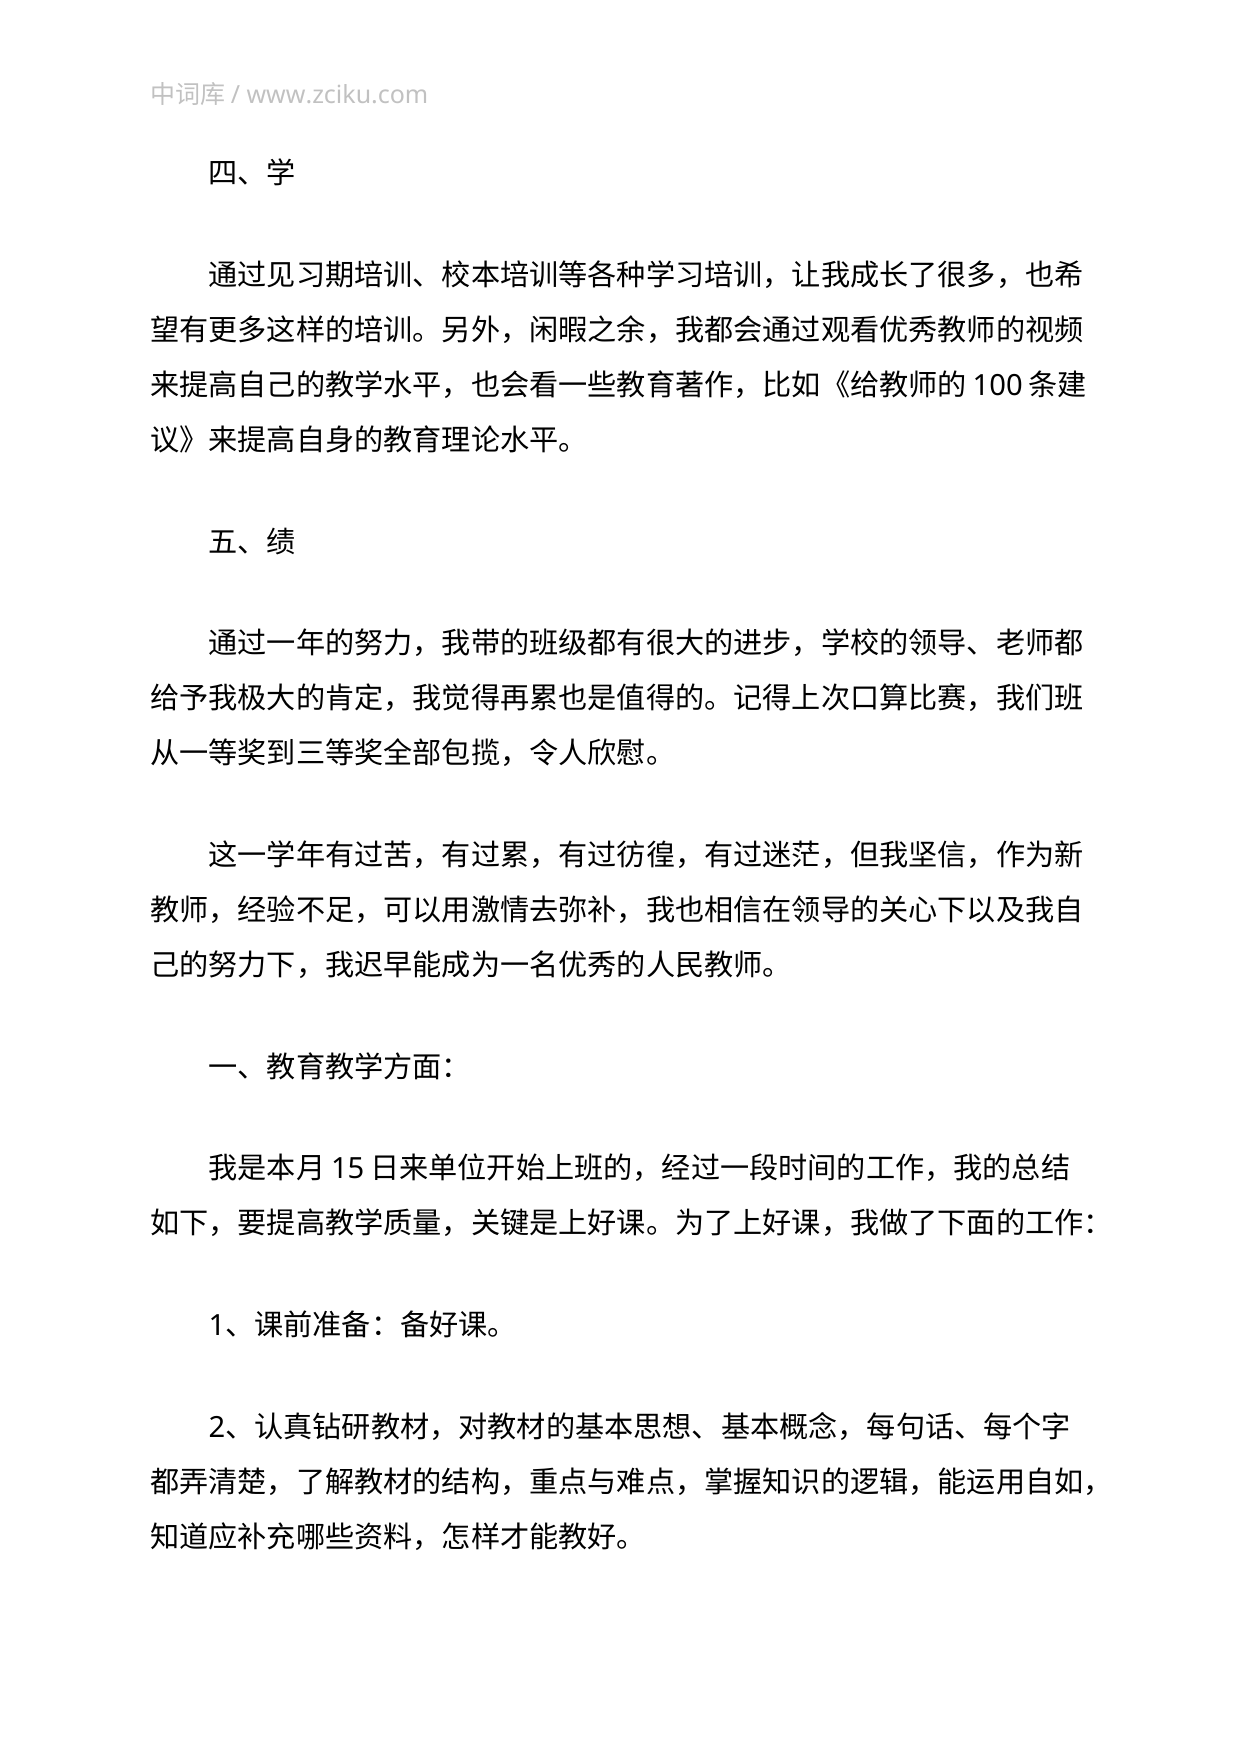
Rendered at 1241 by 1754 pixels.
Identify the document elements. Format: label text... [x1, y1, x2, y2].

text 一、教育教学方面： [150, 1043, 1090, 1086]
text 四、学 [150, 150, 1090, 192]
text 通过见习期培训、校本培训等各种学习培训，让我成长了很多，也希望有更多这样的培训。另外，闲暇之余，我都会通过观看优秀教师的视频来提高自己的教学水平，也会看一些教育著作，比如《给教师的100条建议》来提高自身的教育理论水平。 [150, 252, 1090, 459]
text 五、绩 [150, 518, 1090, 561]
text 通过一年的努力，我带的班级都有很大的进步，学校的领导、老师都给予我极大的肯定，我觉得再累也是值得的。记得上次口算比赛，我们班从一等奖到三等奖全部包揽，令人欣慰。 [150, 620, 1090, 772]
text 这一学年有过苦，有过累，有过彷徨，有过迷茫，但我坚信，作为新教师，经验不足，可以用激情去弥补，我也相信在领导的关心下以及我自己的努力下，我迟早能成为一名优秀的人民教师。 [150, 832, 1090, 984]
text 我是本月15日来单位开始上班的，经过一段时间的工作，我的总结如下，要提高教学质量，关键是上好课。为了上好课，我做了下面的工作： [150, 1145, 1090, 1242]
text 1、课前准备：备好课。 [150, 1302, 1090, 1344]
text 2、认真钻研教材，对教材的基本思想、基本概念，每句话、每个字都弄清楚，了解教材的结构，重点与难点，掌握知识的逻辑，能运用自如，知道应补充哪些资料，怎样才能教好。 [150, 1404, 1090, 1556]
